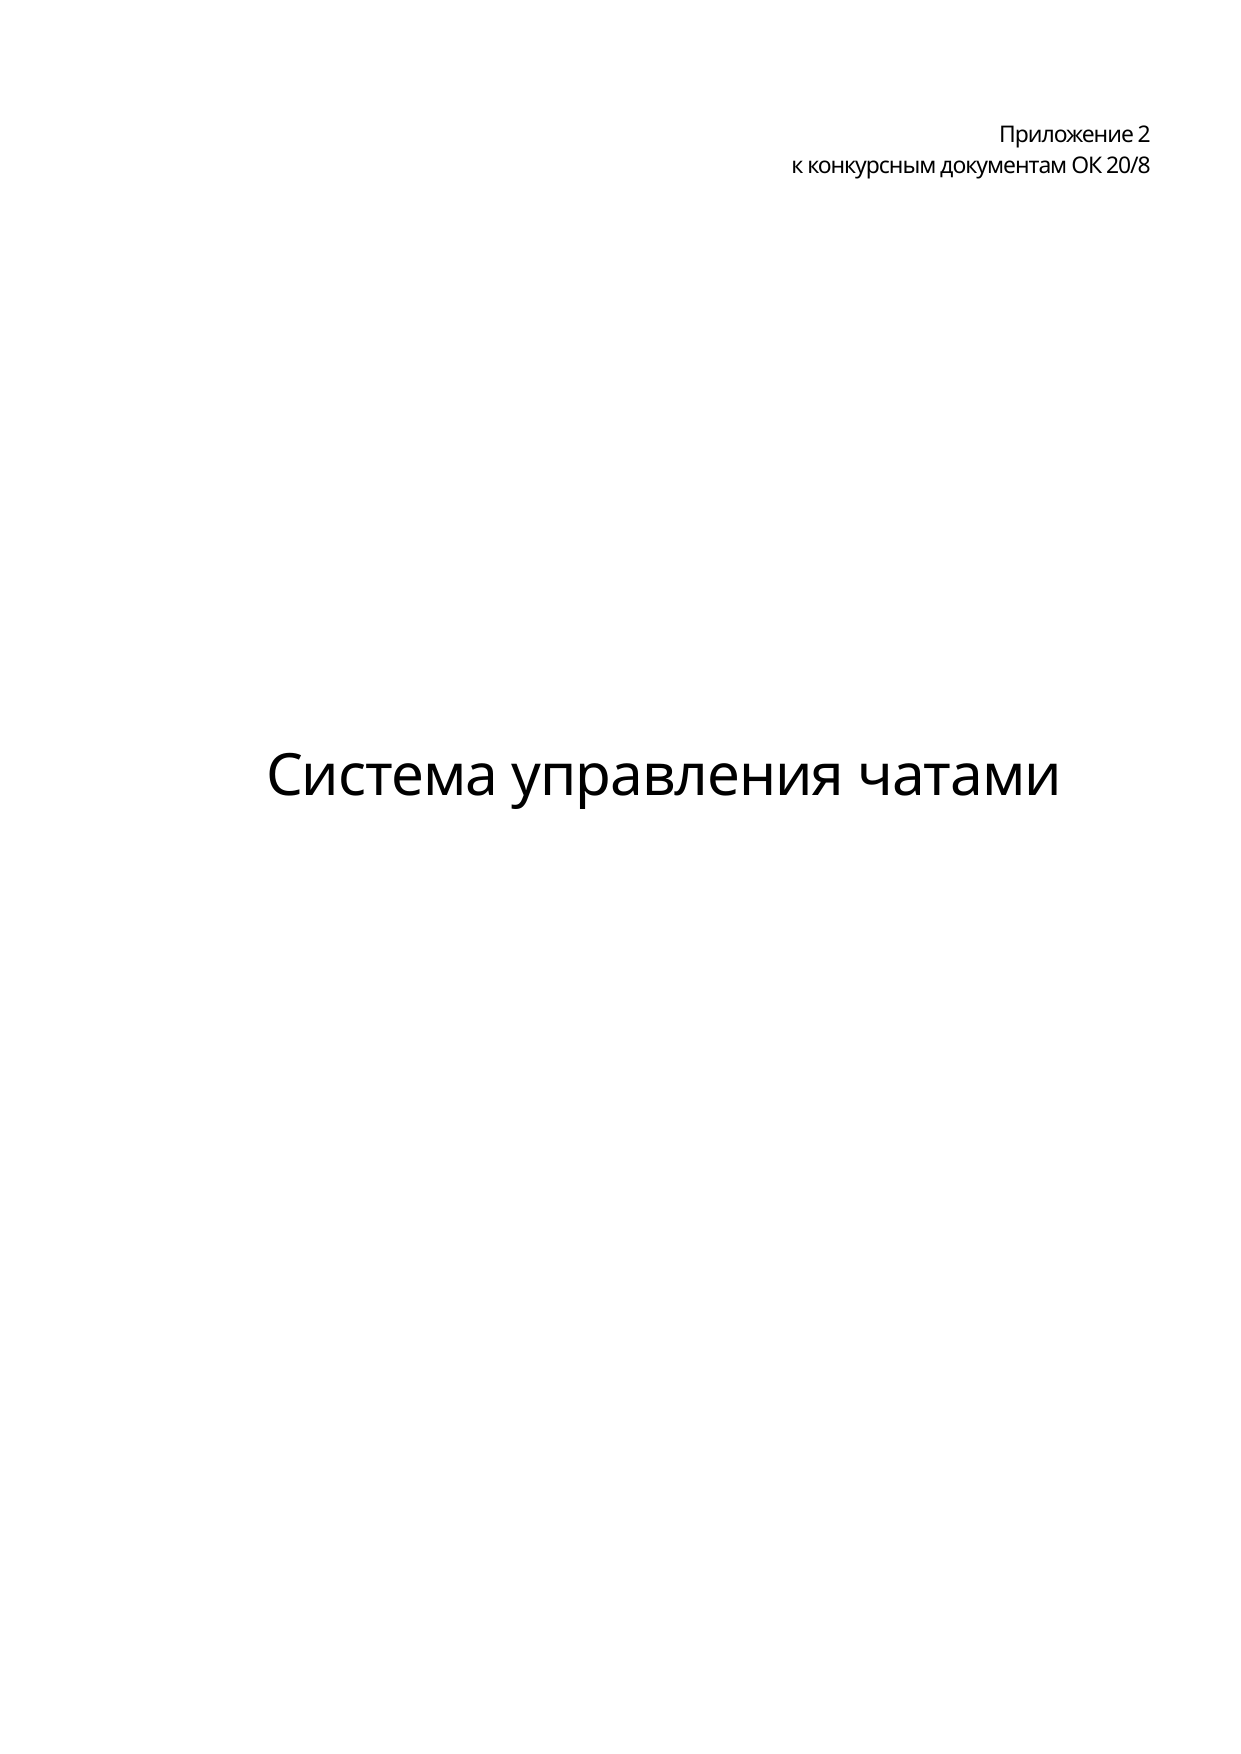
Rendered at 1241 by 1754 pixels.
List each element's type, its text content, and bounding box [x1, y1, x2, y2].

title Система управления чатами [177, 733, 1152, 812]
title к конкурсным документам ОК 20/8 [177, 149, 1152, 181]
title Приложение 2 [177, 118, 1152, 149]
